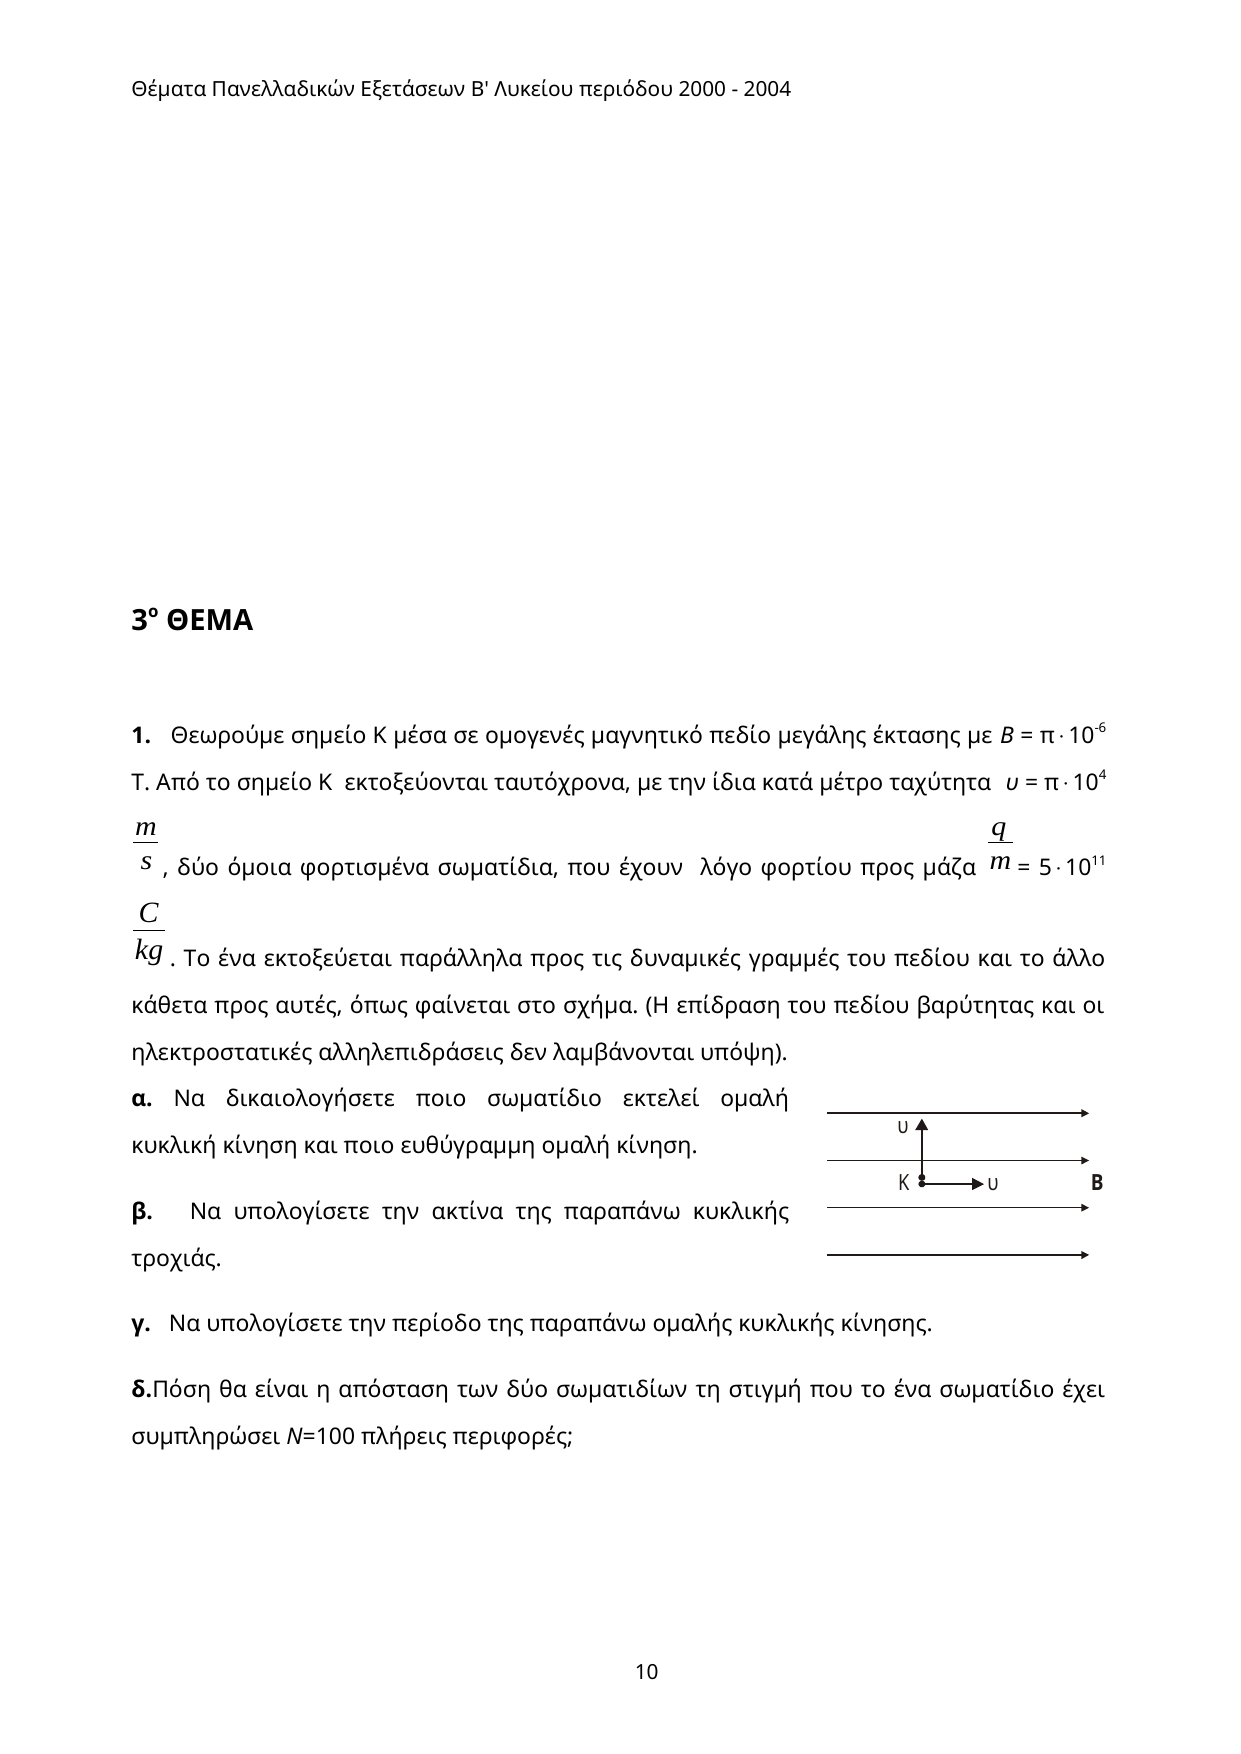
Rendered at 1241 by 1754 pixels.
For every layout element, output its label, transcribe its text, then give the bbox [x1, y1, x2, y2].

text γ. Να υπολογίσετε την περίοδο της παραπάνω ομαλής κυκλικής κίνησης. [131, 1307, 1106, 1339]
text β. Να υπολογίσετε την ακτίνα της παραπάνω κυκλικής τροχιάς. [131, 1195, 1106, 1273]
text 3ο ΘΕΜΑ [131, 600, 1106, 639]
text δ.Πόση θα είναι η απόσταση των δύο σωματιδίων τη στιγμή που το ένα σωματίδιο έχει συμπληρώσει Ν=100 πλήρεις περιφορές; [131, 1373, 1106, 1451]
text α. Να δικαιολογήσετε ποιο σωματίδιο εκτελεί ομαλή κυκλική κίνηση και ποιο ευθύγραμμη ομαλή κίνηση. [131, 1082, 1106, 1161]
text 1. Θεωρούμε σημείο Κ μέσα σε ομογενές μαγνητικό πεδίο μεγάλης έκτασης με Β = π10-6 Τ. Από το σημείο Κ εκτοξεύονται ταυτόχρονα, με την ίδια κατά μέτρο ταχύτητα υ = π104, δύο όμοια φορτισμένα σωματίδια, που έχουν λόγο φορτίου προς μάζα = 51011. Το ένα εκτοξεύεται παράλληλα προς τις δυναμικές γραμμές του πεδίου και το άλλο κάθετα προς αυτές, όπως φαίνεται στο σχήμα. (Η επίδραση του πεδίου βαρύτητας και οι ηλεκτροστατικές αλληλεπιδράσεις δεν λαμβάνονται υπόψη). [131, 719, 1106, 1067]
